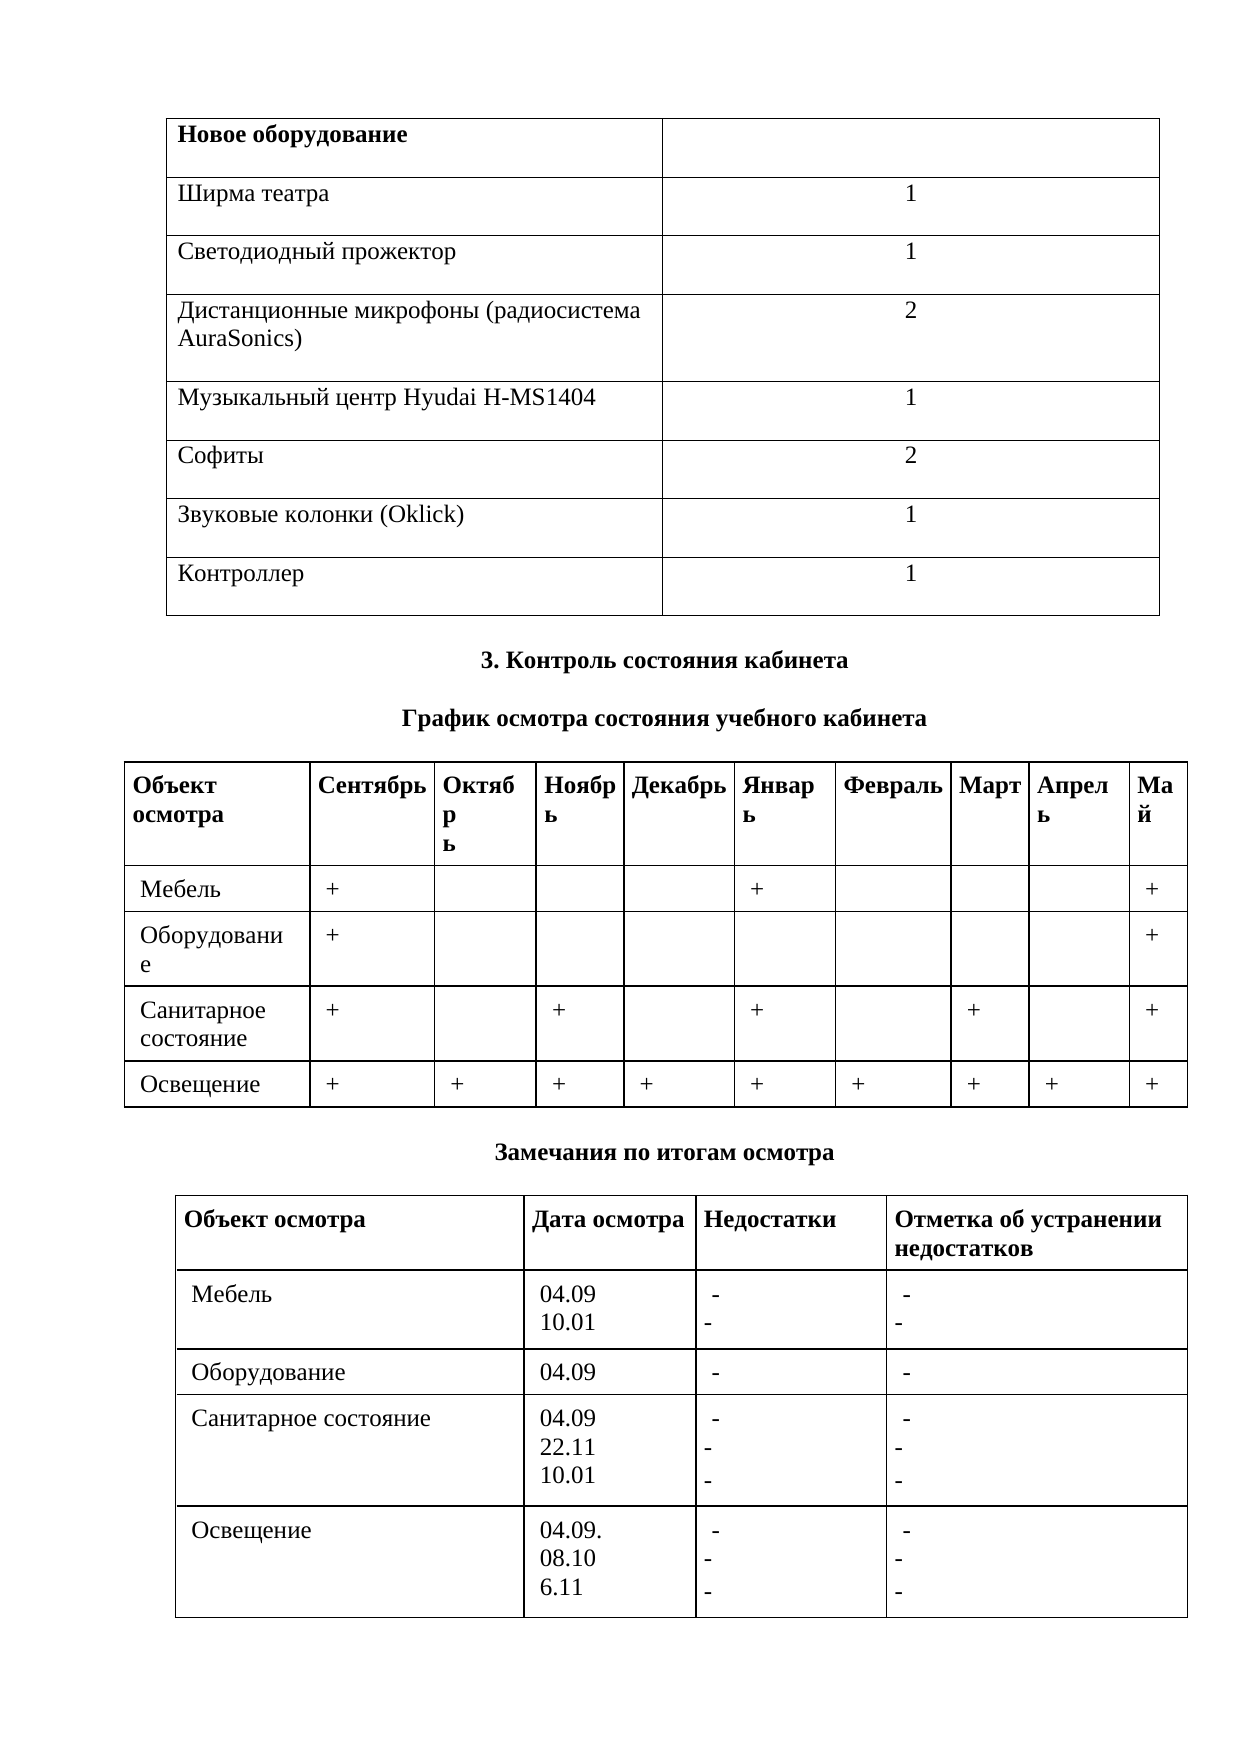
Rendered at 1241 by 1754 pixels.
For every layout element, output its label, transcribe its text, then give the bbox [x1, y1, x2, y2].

table_cell Оборудование [176, 1349, 523, 1394]
table_cell + [735, 1062, 835, 1106]
table_cell Мебель [176, 1270, 523, 1348]
table_cell Музыкальный центр Hyudai H-MS1404 [167, 382, 662, 439]
table_header Октябр ь [435, 763, 535, 865]
table_cell Освещение [176, 1506, 523, 1617]
table_cell Звуковые колонки (Oklick) [167, 499, 662, 557]
table_header Сентябрь [311, 763, 434, 865]
table_header Ноябр ь [537, 763, 623, 865]
table_header Март [952, 763, 1028, 865]
table_header Апрель [1030, 763, 1129, 865]
table_cell + [1130, 987, 1187, 1060]
table_cell + [1130, 866, 1187, 911]
table_cell [435, 987, 535, 1060]
table_cell + [1130, 1062, 1187, 1106]
table_cell [537, 866, 623, 911]
table_cell [537, 912, 623, 985]
table_cell [663, 119, 1159, 177]
table_cell 1 [663, 558, 1159, 615]
table_cell Софиты [167, 441, 662, 498]
table_cell 1 [663, 382, 1159, 439]
table_cell + [537, 987, 623, 1060]
table_cell + [311, 912, 434, 985]
table_cell - [887, 1350, 1187, 1394]
table_cell - - [697, 1271, 886, 1348]
table_cell 04.09 10.01 [525, 1271, 695, 1348]
table_cell [735, 912, 835, 985]
text График осмотра состояния учебного кабинета [177, 703, 1152, 732]
table_cell [435, 912, 535, 985]
table_cell Мебель [125, 866, 309, 911]
table_cell 2 [663, 441, 1159, 498]
table_cell [836, 866, 950, 911]
table_cell Контроллер [167, 558, 662, 615]
table_cell [952, 912, 1028, 985]
table_cell [435, 866, 535, 911]
table_cell + [537, 1062, 623, 1106]
table_cell + [311, 987, 434, 1060]
table_cell Санитарное состояние [176, 1395, 523, 1505]
table_header Отметка об устранении недостатков [887, 1196, 1187, 1269]
table_cell + [435, 1062, 535, 1106]
table_cell - - - [697, 1395, 886, 1505]
table_cell 1 [663, 178, 1159, 235]
table_cell + [952, 1062, 1028, 1106]
table_cell [1030, 866, 1129, 911]
table_cell [1030, 912, 1129, 985]
table_header Объект осмотра [125, 763, 309, 865]
table_cell [625, 866, 734, 911]
table_cell 04.09 [525, 1350, 695, 1394]
table_cell 1 [663, 236, 1159, 294]
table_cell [525, 1507, 695, 1617]
table_cell + [952, 987, 1028, 1060]
table_cell Освещение [125, 1062, 309, 1106]
table_cell - [697, 1350, 886, 1394]
table_header Дата осмотра [525, 1196, 695, 1269]
table_header Январь [735, 763, 835, 865]
table_cell 2 [663, 295, 1159, 381]
table_cell - - - [887, 1395, 1187, 1505]
table_header Февраль [836, 763, 950, 865]
table_cell + [836, 1062, 950, 1106]
table_cell Новое оборудование [167, 119, 662, 177]
table_cell + [311, 866, 434, 911]
table_header Объект осмотра [176, 1196, 523, 1269]
table_cell [836, 912, 950, 985]
table_cell + [1030, 1062, 1129, 1106]
table_header Декабрь [625, 763, 734, 865]
table_header Недостатки [697, 1196, 886, 1269]
table_cell [1030, 987, 1129, 1060]
table_cell + [311, 1062, 434, 1106]
table_cell 1 [663, 499, 1159, 557]
table_cell [625, 912, 734, 985]
table_cell Оборудование [125, 912, 309, 985]
table_cell Санитарное состояние [125, 987, 309, 1060]
table_cell [625, 987, 734, 1060]
table_header Май [1130, 763, 1187, 865]
table_cell + [735, 987, 835, 1060]
table_cell - - - - - [887, 1507, 1187, 1617]
table_cell Дистанционные микрофоны (радиосистема AuraSonics) [167, 295, 662, 381]
table_cell Светодиодный прожектор [167, 236, 662, 294]
table_cell [952, 866, 1028, 911]
table_cell + [625, 1062, 734, 1106]
table_cell - - [887, 1271, 1187, 1348]
table_cell 04.09 22.11 10.01 [525, 1395, 695, 1505]
table_cell - - - - - [697, 1507, 886, 1617]
table_cell Ширма театра [167, 178, 662, 235]
table_cell [836, 987, 950, 1060]
table_cell + [735, 866, 835, 911]
text Замечания по итогам осмотра [177, 1137, 1152, 1165]
text 3. Контроль состояния кабинета [177, 645, 1152, 674]
table_cell + [1130, 912, 1187, 985]
